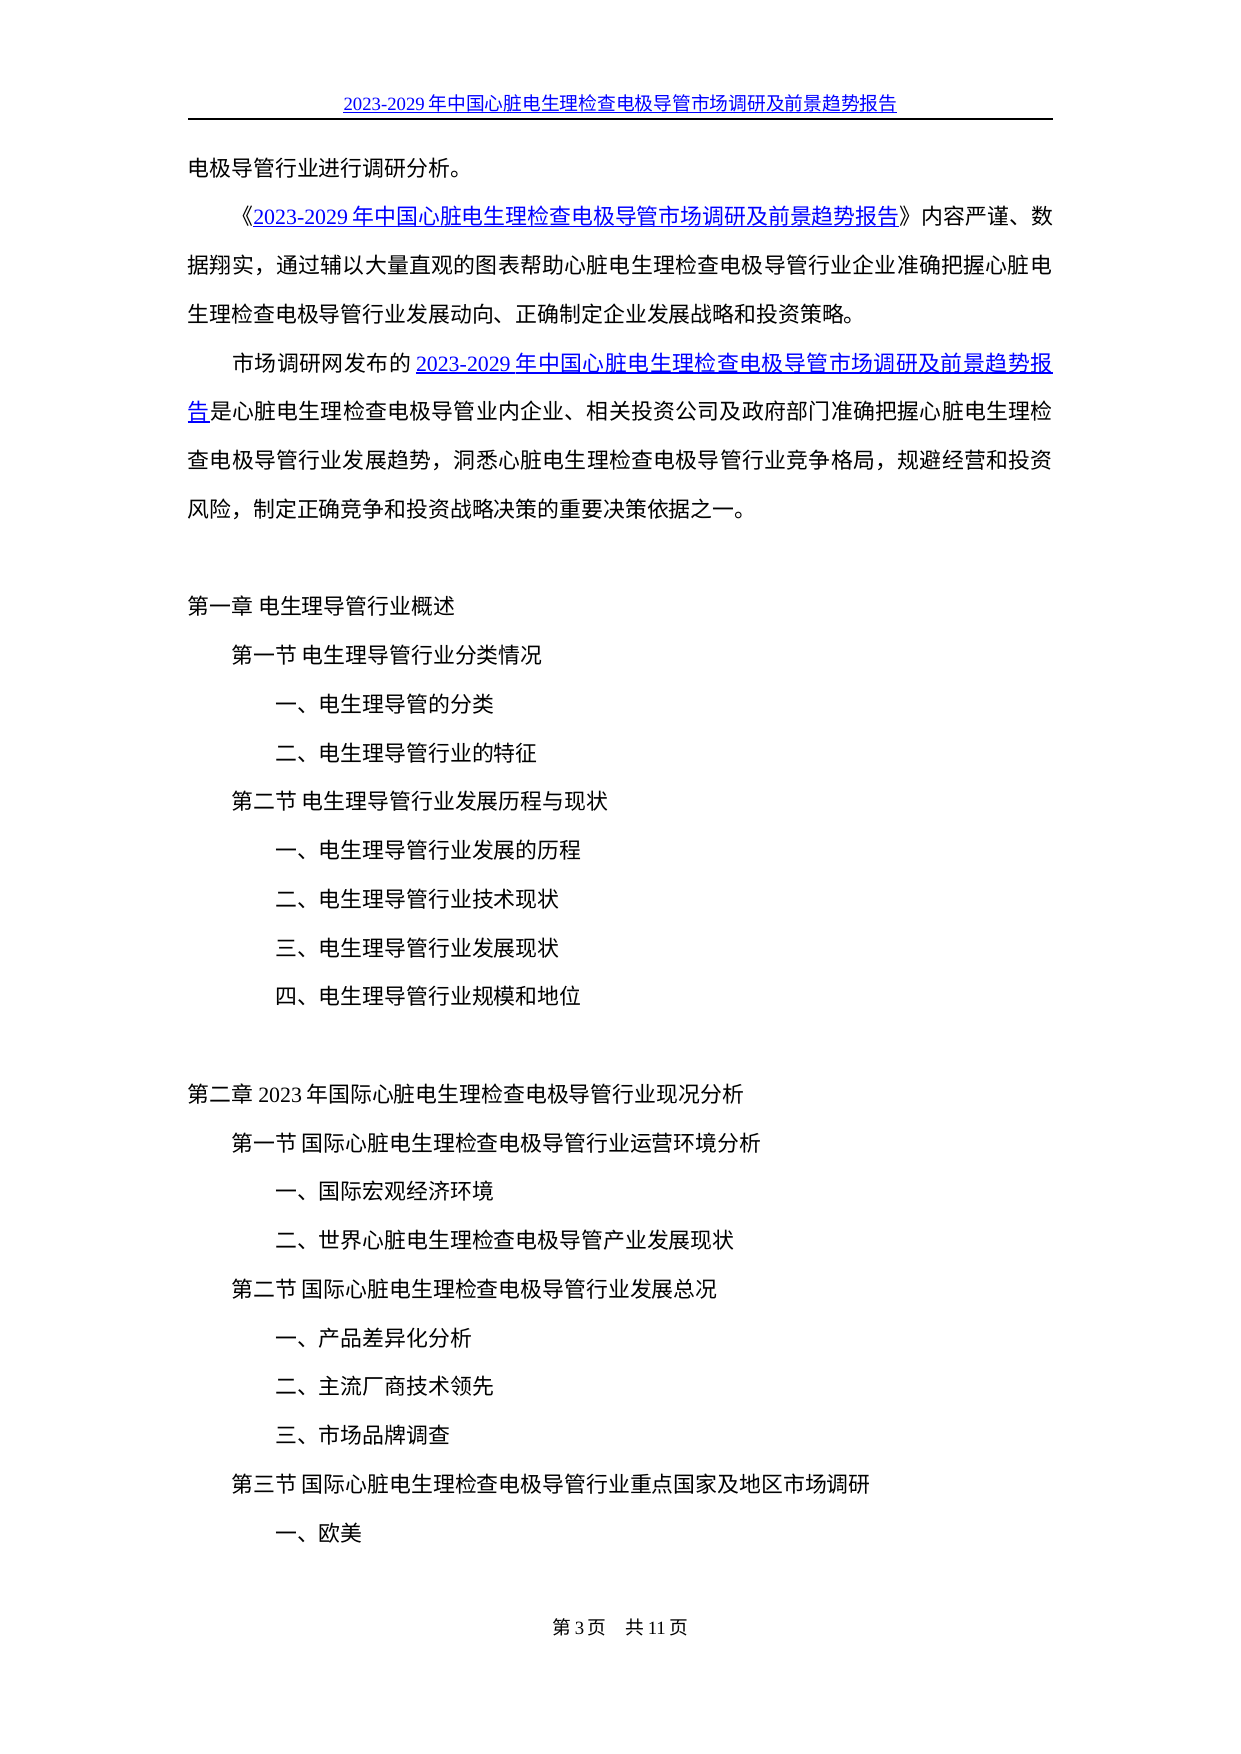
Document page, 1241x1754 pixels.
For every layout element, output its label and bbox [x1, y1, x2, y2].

text [187, 150, 1053, 1548]
